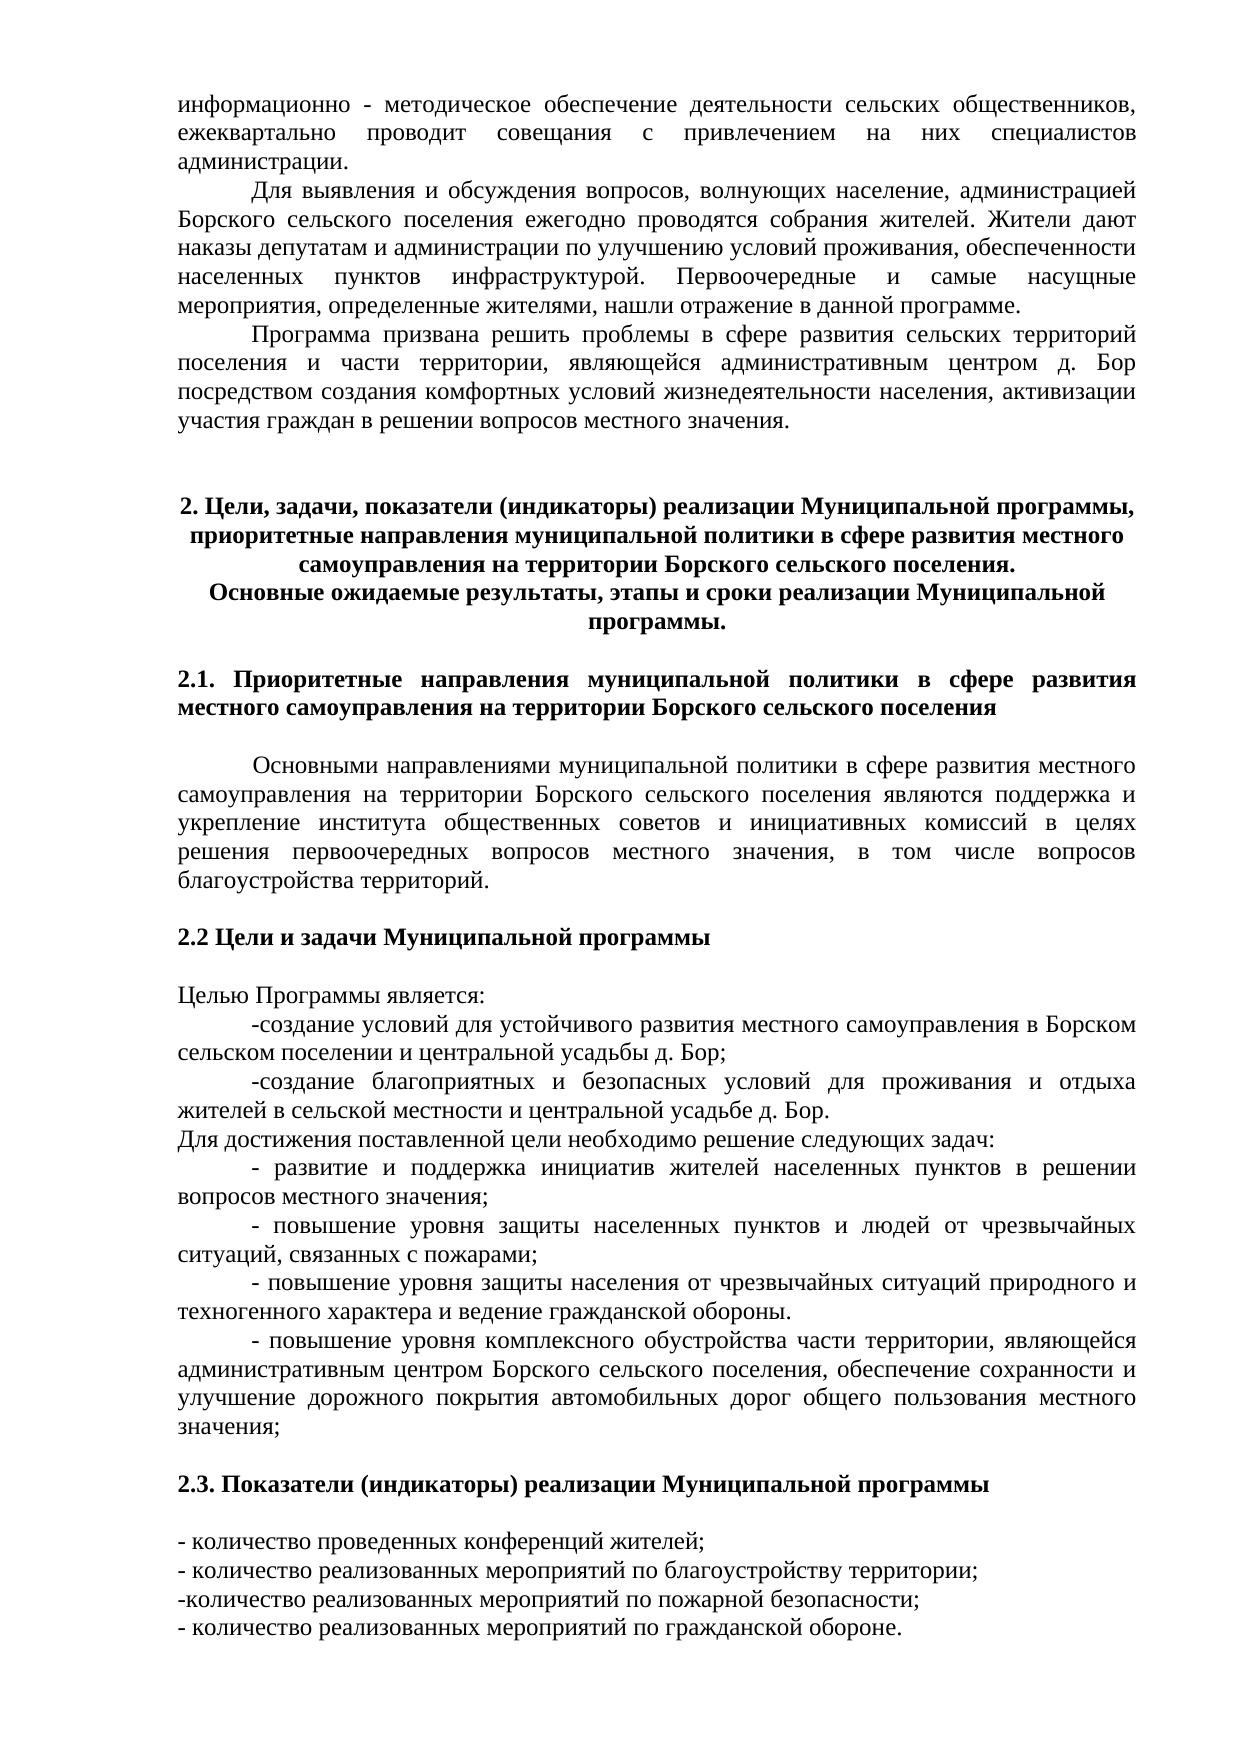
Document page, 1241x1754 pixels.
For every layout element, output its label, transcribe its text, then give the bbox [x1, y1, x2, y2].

text - повышение уровня защиты населения от чрезвычайных ситуаций природного и техногенного характера и ведение гражданской обороны. [177, 1267, 1137, 1325]
text 2.3. Показатели (индикаторы) реализации Муниципальной программы [177, 1469, 1137, 1497]
text - количество реализованных мероприятий по гражданской обороне. [177, 1612, 1137, 1641]
text -создание благоприятных и безопасных условий для проживания и отдыха жителей в сельской местности и центральной усадьбе д. Бор. [177, 1066, 1137, 1124]
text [177, 89, 1137, 175]
text Для выявления и обсуждения вопросов, волнующих население, администрацией Борского сельского поселения ежегодно проводятся собрания жителей. Жители дают наказы депутатам и администрации по улучшению условий проживания, обеспеченности населенных пунктов инфраструктурой. Первоочередные и самые насущные мероприятия, определенные жителями, нашли отражение в данной программе. [177, 175, 1137, 319]
text -создание условий для устойчивого развития местного самоуправления в Борском сельском поселении и центральной усадьбы д. Бор; [177, 1009, 1137, 1066]
text Целью Программы является: [177, 980, 1137, 1009]
text - количество реализованных мероприятий по благоустройству территории; [177, 1555, 1137, 1584]
text Основные ожидаемые результаты, этапы и сроки реализации Муниципальной программы. [177, 577, 1137, 635]
text - развитие и поддержка инициатив жителей населенных пунктов в решении вопросов местного значения; [177, 1152, 1137, 1210]
text 2.1. Приоритетные направления муниципальной политики в сфере развития местного самоуправления на территории Борского сельского поселения [177, 664, 1137, 721]
text Основными направлениями муниципальной политики в сфере развития местного самоуправления на территории Борского сельского поселения являются поддержка и укрепление института общественных советов и инициативных комиссий в целях решения первоочередных вопросов местного значения, в том числе вопросов благоустройства территорий. [177, 750, 1137, 894]
text 2. Цели, задачи, показатели (индикаторы) реализации Муниципальной программы, приоритетные направления муниципальной политики в сфере развития местного самоуправления на территории Борского сельского поселения. [177, 491, 1137, 577]
text Для достижения поставленной цели необходимо решение следующих задач: [177, 1124, 1137, 1152]
text - количество проведенных конференций жителей; [177, 1526, 1137, 1555]
text - повышение уровня комплексного обустройства части территории, являющейся административным центром Борского сельского поселения, обеспечение сохранности и улучшение дорожного покрытия автомобильных дорог общего пользования местного значения; [177, 1325, 1137, 1440]
text Программа призвана решить проблемы в сфере развития сельских территорий поселения и части территории, являющейся административным центром д. Бор посредством создания комфортных условий жизнедеятельности населения, активизации участия граждан в решении вопросов местного значения. [177, 319, 1137, 434]
text -количество реализованных мероприятий по пожарной безопасности; [177, 1584, 1137, 1612]
text - повышение уровня защиты населенных пунктов и людей от чрезвычайных ситуаций, связанных с пожарами; [177, 1210, 1137, 1267]
text 2.2 Цели и задачи Муниципальной программы [177, 922, 1137, 951]
